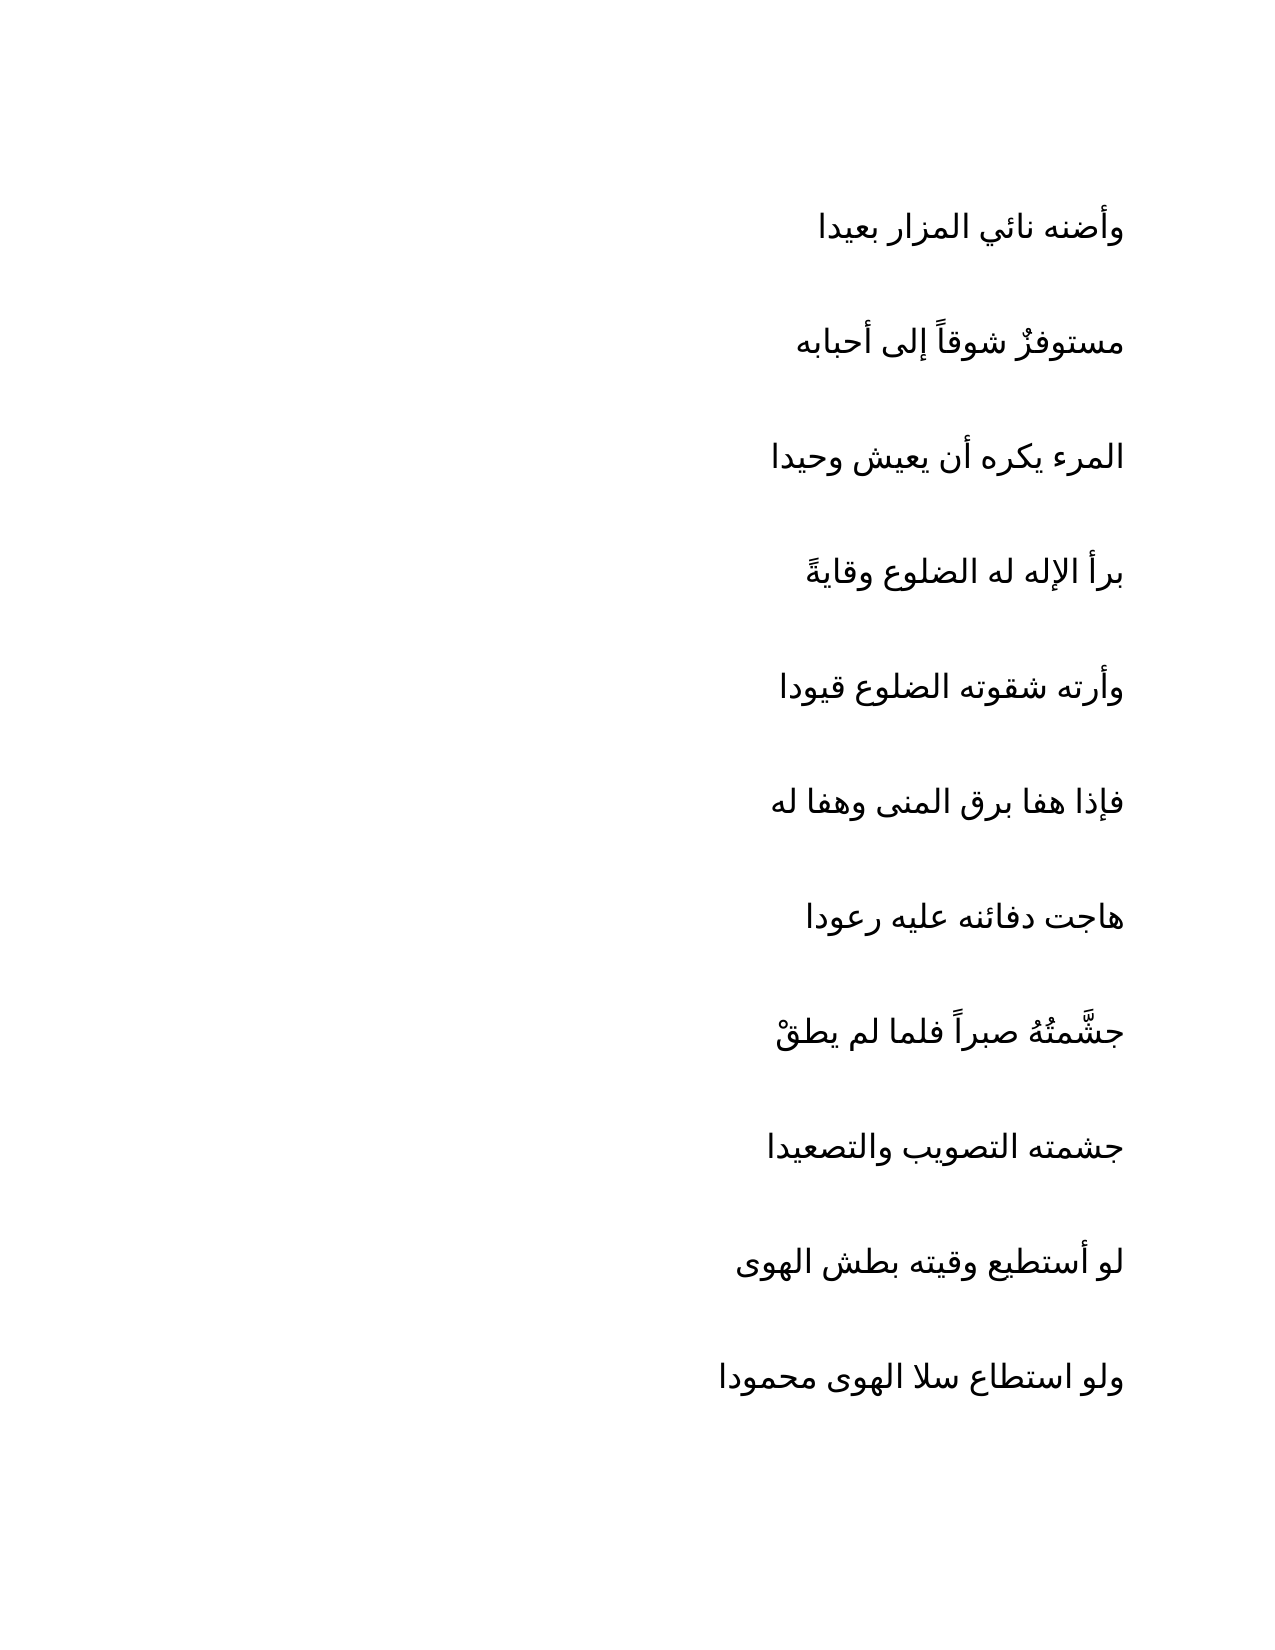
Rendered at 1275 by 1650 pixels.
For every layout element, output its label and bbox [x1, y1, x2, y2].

text [150, 150, 1125, 1453]
